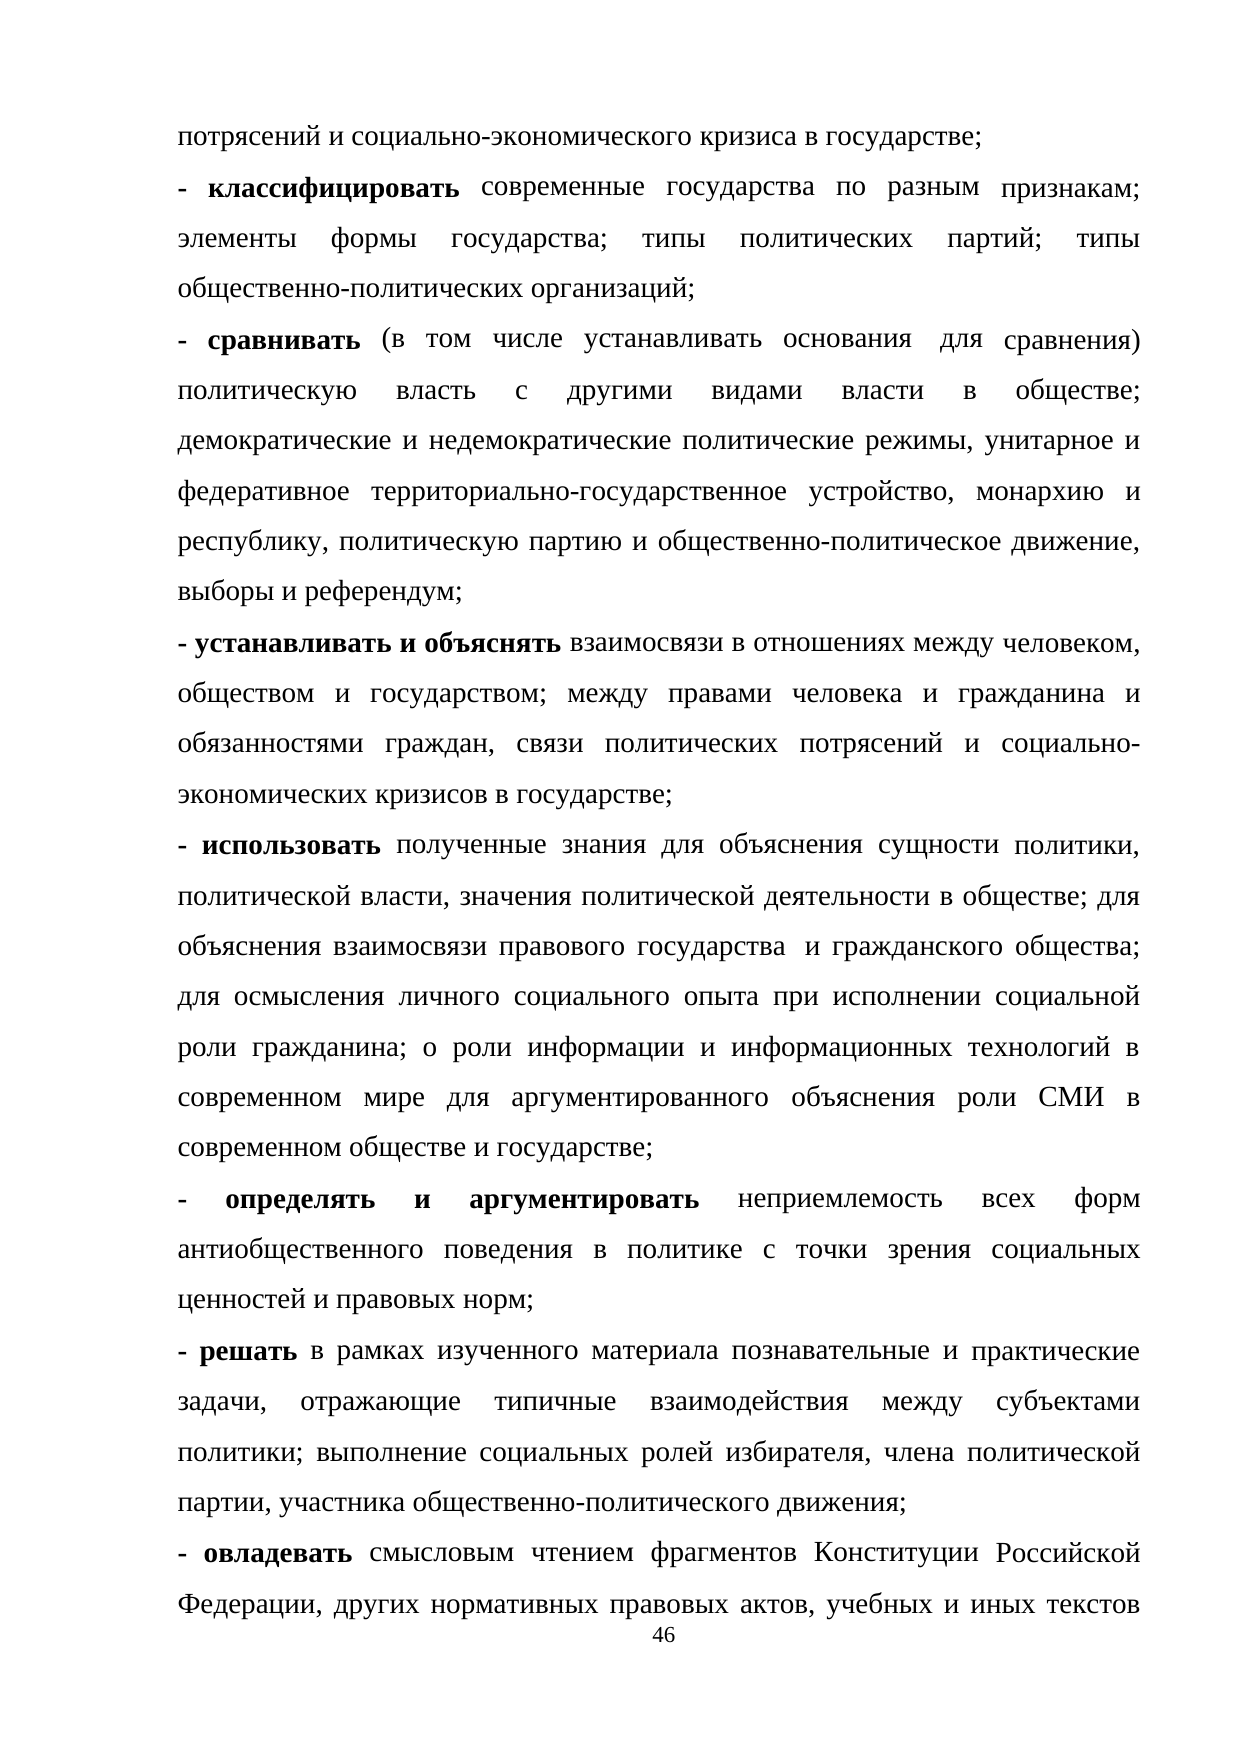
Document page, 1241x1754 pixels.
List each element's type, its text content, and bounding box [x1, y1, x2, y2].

list - классифицировать современные государства по разным признакам; элементы формы государства; типы политических партий; типы общественно-политических организаций; [177, 168, 1141, 304]
list - определять и аргументировать неприемлемость всех форм антиобщественного поведения в политике с точки зрения социальных ценностей и правовых норм; [177, 1180, 1141, 1315]
list - сравнивать (в том числе устанавливать основания для сравнения) политическую власть с другими видами власти в обществе; демократические и недемократические политические режимы, унитарное и федеративное территориально-государственное устройство, монархию и республику, политическую партию и общественно-политическое движение, выборы и референдум; [177, 321, 1141, 607]
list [177, 1534, 1141, 1619]
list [177, 118, 1141, 152]
list - устанавливать и объяснять взаимосвязи в отношениях между человеком, обществом и государством; между правами человека и гражданина и обязанностями граждан, связи политических потрясений и социально-экономических кризисов в государстве; [177, 624, 1141, 809]
list - использовать полученные знания для объяснения сущности политики, политической власти, значения политической деятельности в обществе; для объяснения взаимосвязи правового государства и гражданского общества; для осмысления личного социального опыта при исполнении социальной роли гражданина; о роли информации и информационных технологий в современном мире для аргументированного объяснения роли СМИ в современном обществе и государстве; [177, 826, 1140, 1163]
list - решать в рамках изученного материала познавательные и практические задачи, отражающие типичные взаимодействия между субъектами политики; выполнение социальных ролей избирателя, члена политической партии, участника общественно-политического движения; [177, 1332, 1140, 1518]
